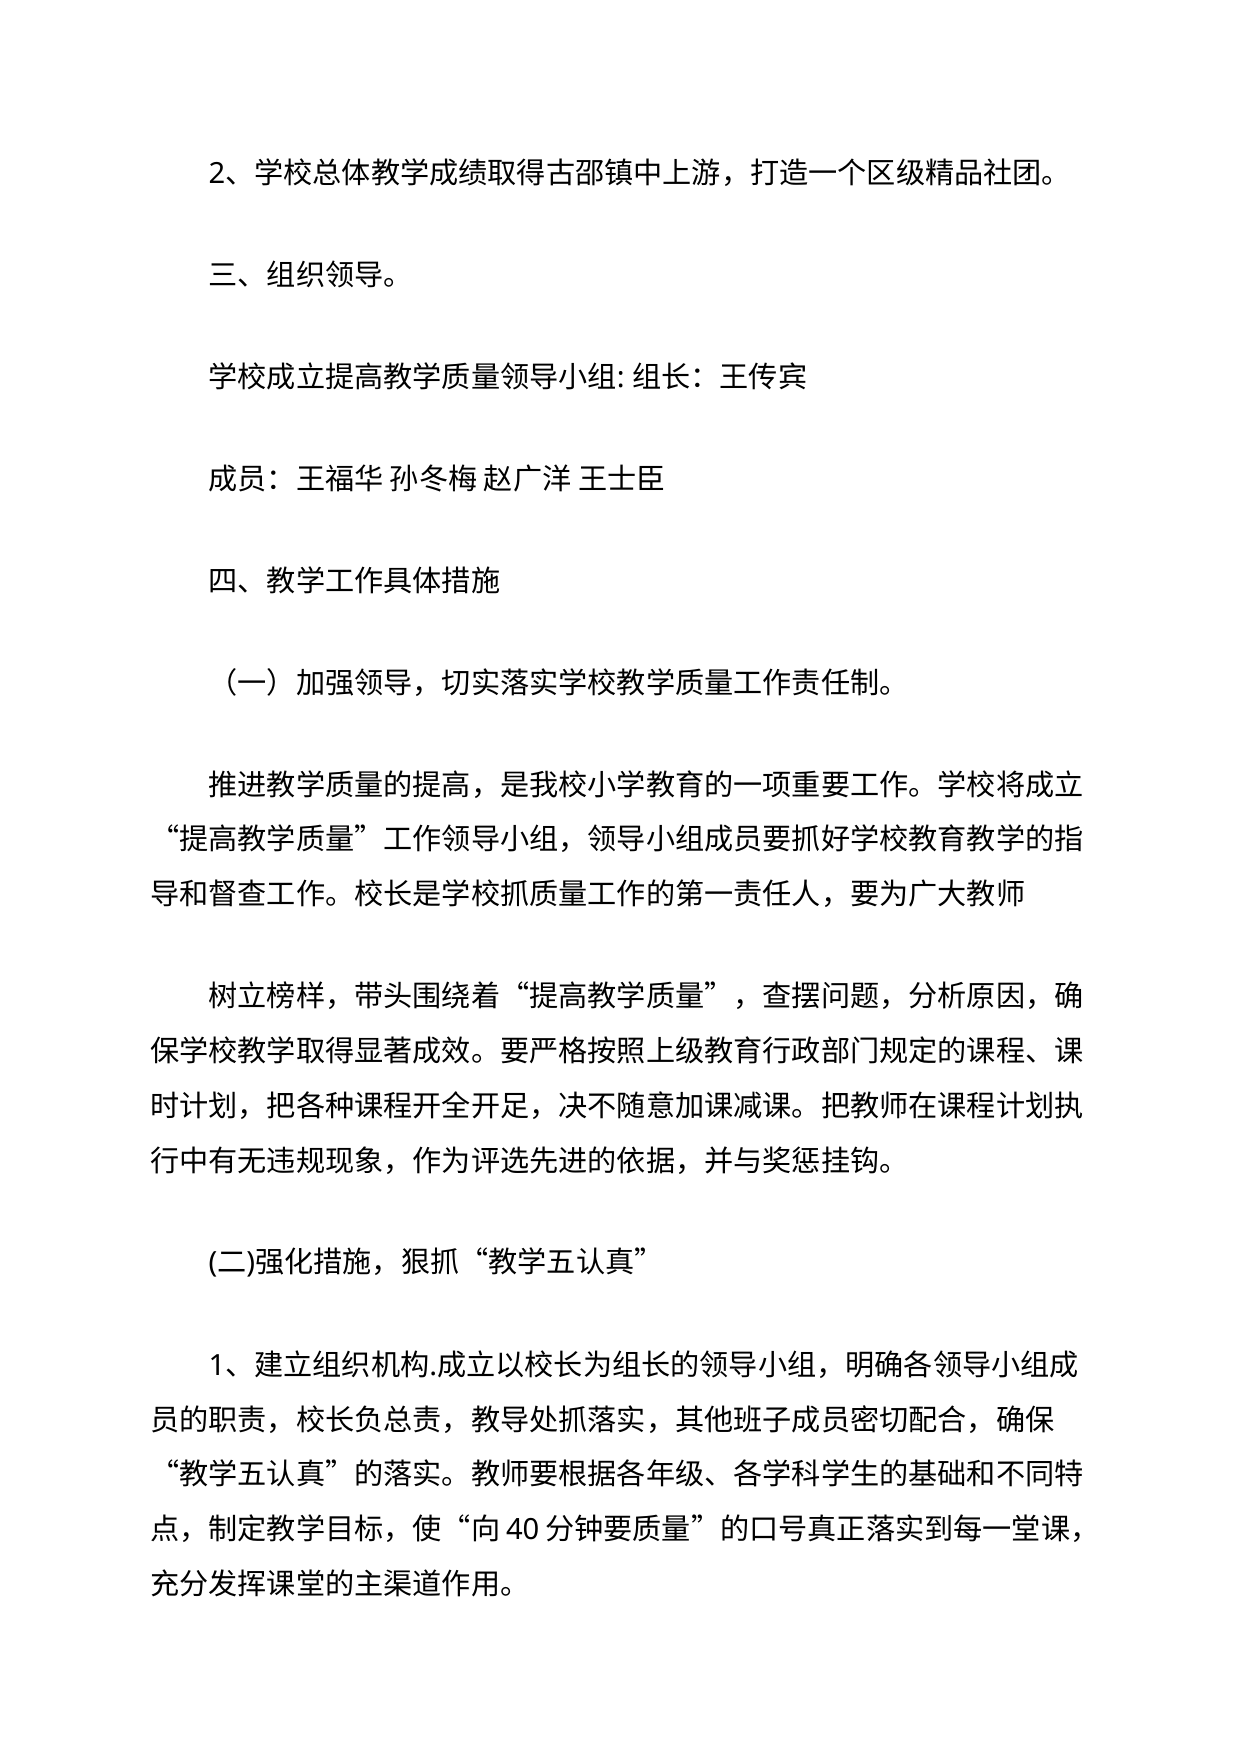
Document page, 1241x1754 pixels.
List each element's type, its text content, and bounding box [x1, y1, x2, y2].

text 推进教学质量的提高，是我校小学教育的一项重要工作。学校将成立“提高教学质量”工作领导小组，领导小组成员要抓好学校教育教学的指导和督查工作。校长是学校抓质量工作的第一责任人，要为广大教师 [150, 761, 1090, 913]
text 四、教学工作具体措施 [150, 557, 1090, 600]
text 三、组织领导。 [150, 252, 1090, 294]
text 成员：王福华 孙冬梅 赵广洋 王士臣 [150, 456, 1090, 498]
text (二)强化措施，狠抓“教学五认真” [150, 1239, 1090, 1281]
text （一）加强领导，切实落实学校教学质量工作责任制。 [150, 659, 1090, 702]
text 2、学校总体教学成绩取得古邵镇中上游，打造一个区级精品社团。 [150, 150, 1090, 192]
text 学校成立提高教学质量领导小组: 组长：王传宾 [150, 354, 1090, 396]
text 树立榜样，带头围绕着“提高教学质量”，查摆问题，分析原因，确保学校教学取得显著成效。要严格按照上级教育行政部门规定的课程、课时计划，把各种课程开全开足，决不随意加课减课。把教师在课程计划执行中有无违规现象，作为评选先进的依据，并与奖惩挂钩。 [150, 973, 1090, 1179]
text 1、建立组织机构.成立以校长为组长的领导小组，明确各领导小组成员的职责，校长负总责，教导处抓落实，其他班子成员密切配合，确保“教学五认真”的落实。教师要根据各年级、各学科学生的基础和不同特点，制定教学目标，使“向40分钟要质量”的口号真正落实到每一堂课，充分发挥课堂的主渠道作用。 [150, 1341, 1090, 1603]
